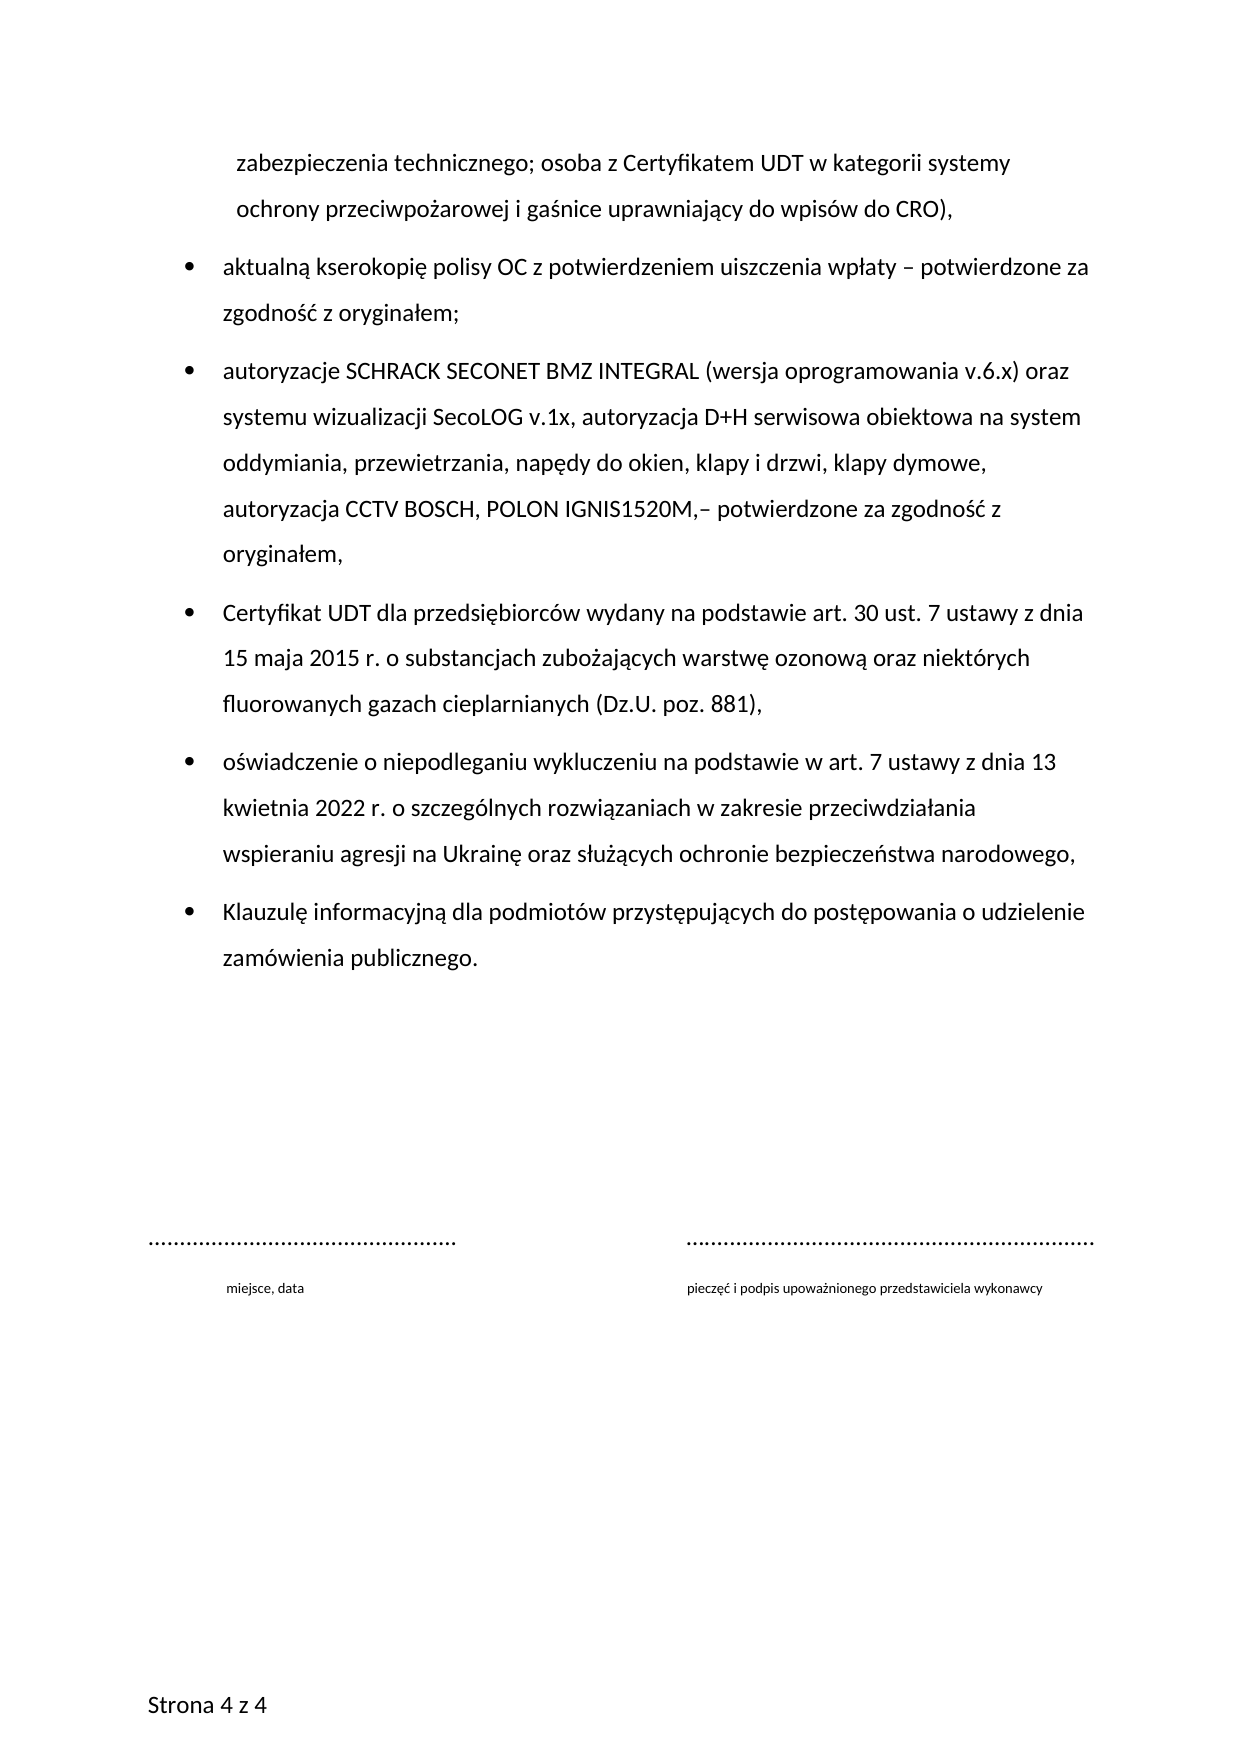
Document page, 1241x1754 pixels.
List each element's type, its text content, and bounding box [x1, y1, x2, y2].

subtitle aktualną kserokopię polisy OC z potwierdzeniem uiszczenia wpłaty – potwierdzone za zgodność z oryginałem; [185, 252, 1093, 328]
subtitle Certyfikat UDT dla przedsiębiorców wydany na podstawie art. 30 ust. 7 ustawy z dnia 15 maja 2015 r. o substancjach zubożających warstwę ozonową oraz niektórych fluorowanych gazach cieplarnianych (Dz.U. poz. 881), [185, 597, 1093, 719]
text ................................................. ….............................................................. [148, 1221, 1107, 1252]
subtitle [192, 148, 1093, 224]
text miejsce, data pieczęć i podpis upoważnionego przedstawiciela wykonawcy [148, 1279, 1107, 1310]
subtitle Klauzulę informacyjną dla podmiotów przystępujących do postępowania o udzielenie zamówienia publicznego. [185, 896, 1093, 972]
subtitle autoryzacje SCHRACK SECONET BMZ INTEGRAL (wersja oprogramowania v.6.x) oraz systemu wizualizacji SecoLOG v.1x, autoryzacja D+H serwisowa obiektowa na system oddymiania, przewietrzania, napędy do okien, klapy i drzwi, klapy dymowe, autoryzacja CCTV BOSCH, POLON IGNIS1520M,– potwierdzone za zgodność z oryginałem, [185, 356, 1093, 569]
subtitle oświadczenie o niepodleganiu wykluczeniu na podstawie w art. 7 ustawy z dnia 13 kwietnia 2022 r. o szczególnych rozwiązaniach w zakresie przeciwdziałania wspieraniu agresji na Ukrainę oraz służących ochronie bezpieczeństwa narodowego, [185, 746, 1093, 868]
